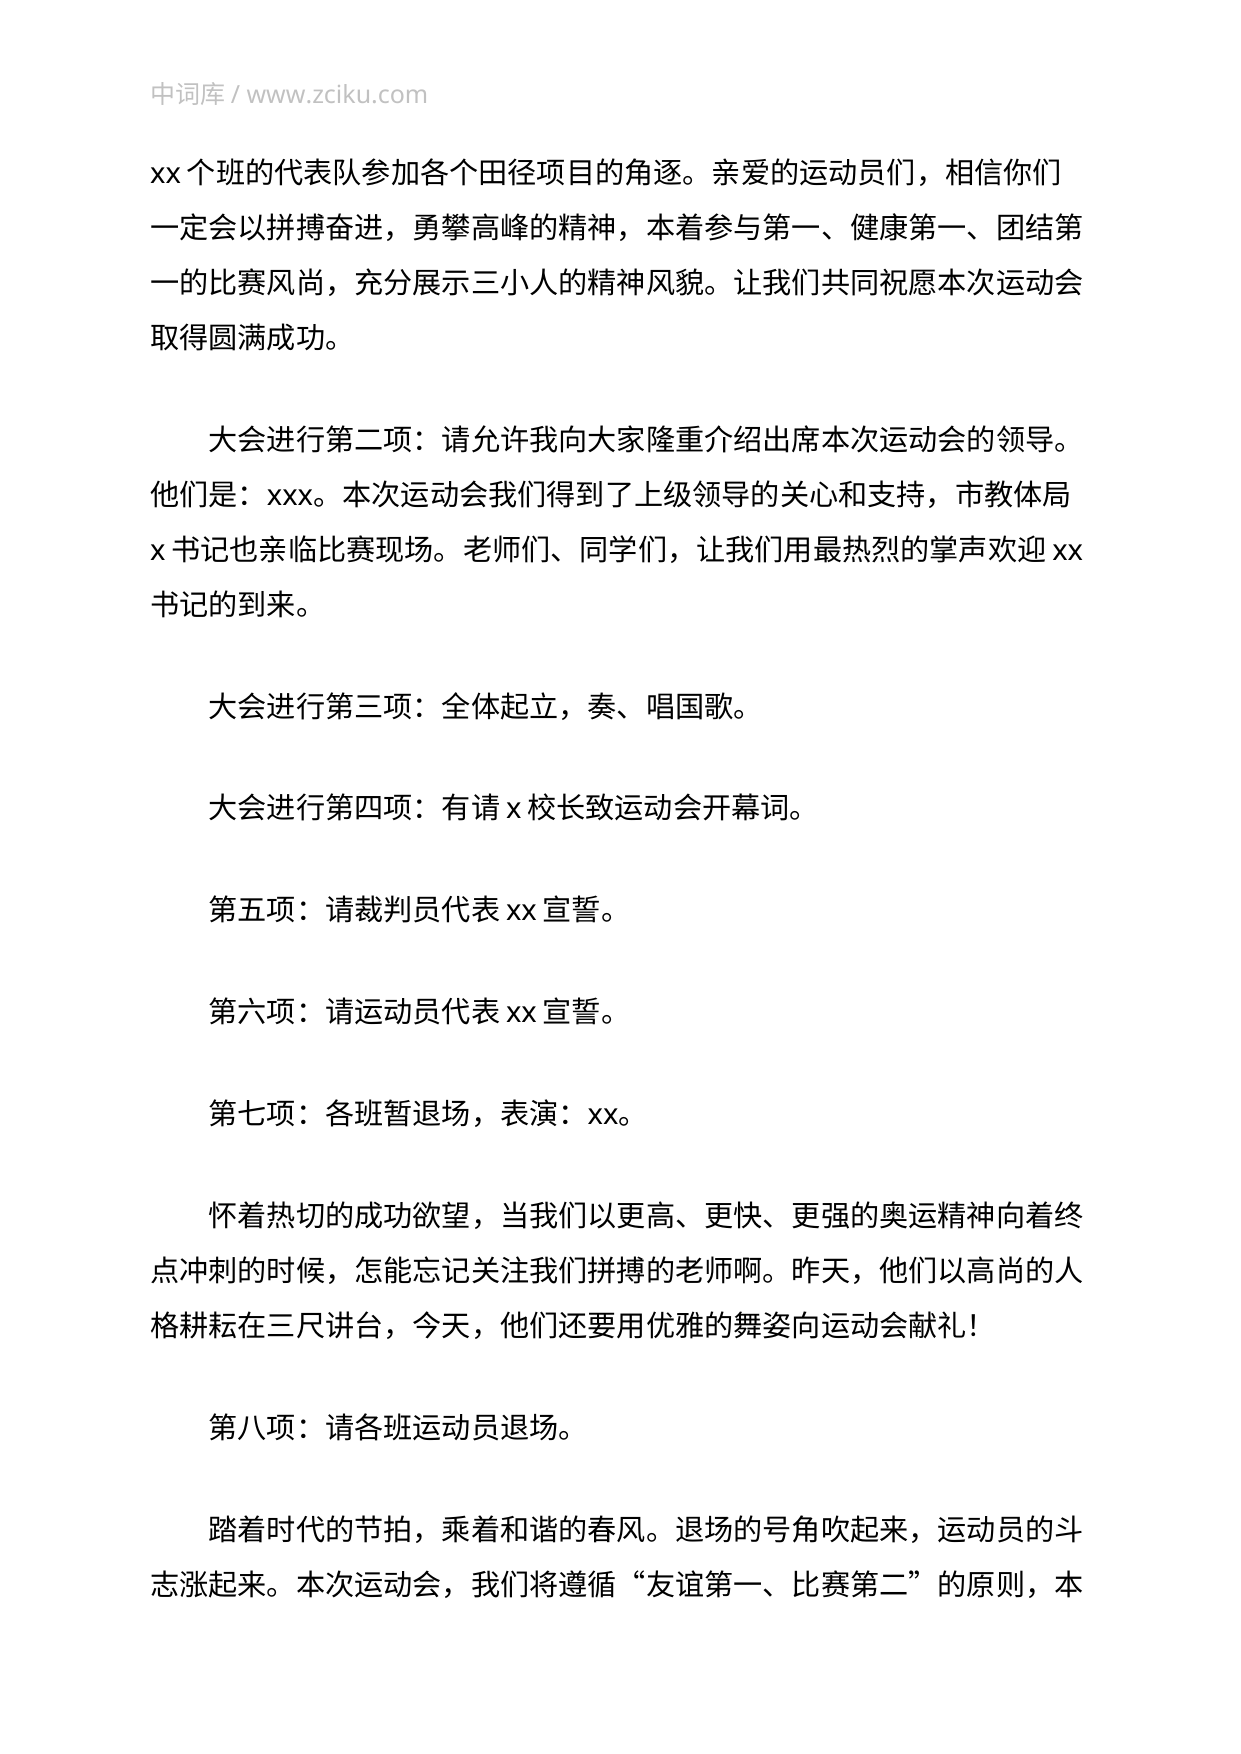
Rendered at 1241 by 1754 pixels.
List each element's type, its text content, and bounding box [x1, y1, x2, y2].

text 第八项：请各班运动员退场。 [150, 1404, 1090, 1447]
text 大会进行第二项：请允许我向大家隆重介绍出席本次运动会的领导。他们是：xxx。本次运动会我们得到了上级领导的关心和支持，市教体局x书记也亲临比赛现场。老师们、同学们，让我们用最热烈的掌声欢迎xx书记的到来。 [150, 417, 1090, 624]
text 大会进行第三项：全体起立，奏、唱国歌。 [150, 683, 1090, 726]
text 第七项：各班暂退场，表演：xx。 [150, 1091, 1090, 1133]
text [150, 1506, 1090, 1603]
text 第五项：请裁判员代表xx宣誓。 [150, 887, 1090, 929]
text 大会进行第四项：有请x校长致运动会开幕词。 [150, 785, 1090, 827]
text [150, 150, 1090, 357]
text 怀着热切的成功欲望，当我们以更高、更快、更强的奥运精神向着终点冲刺的时候，怎能忘记关注我们拼搏的老师啊。昨天，他们以高尚的人格耕耘在三尺讲台，今天，他们还要用优雅的舞姿向运动会献礼！ [150, 1193, 1090, 1345]
text 第六项：请运动员代表xx宣誓。 [150, 989, 1090, 1031]
